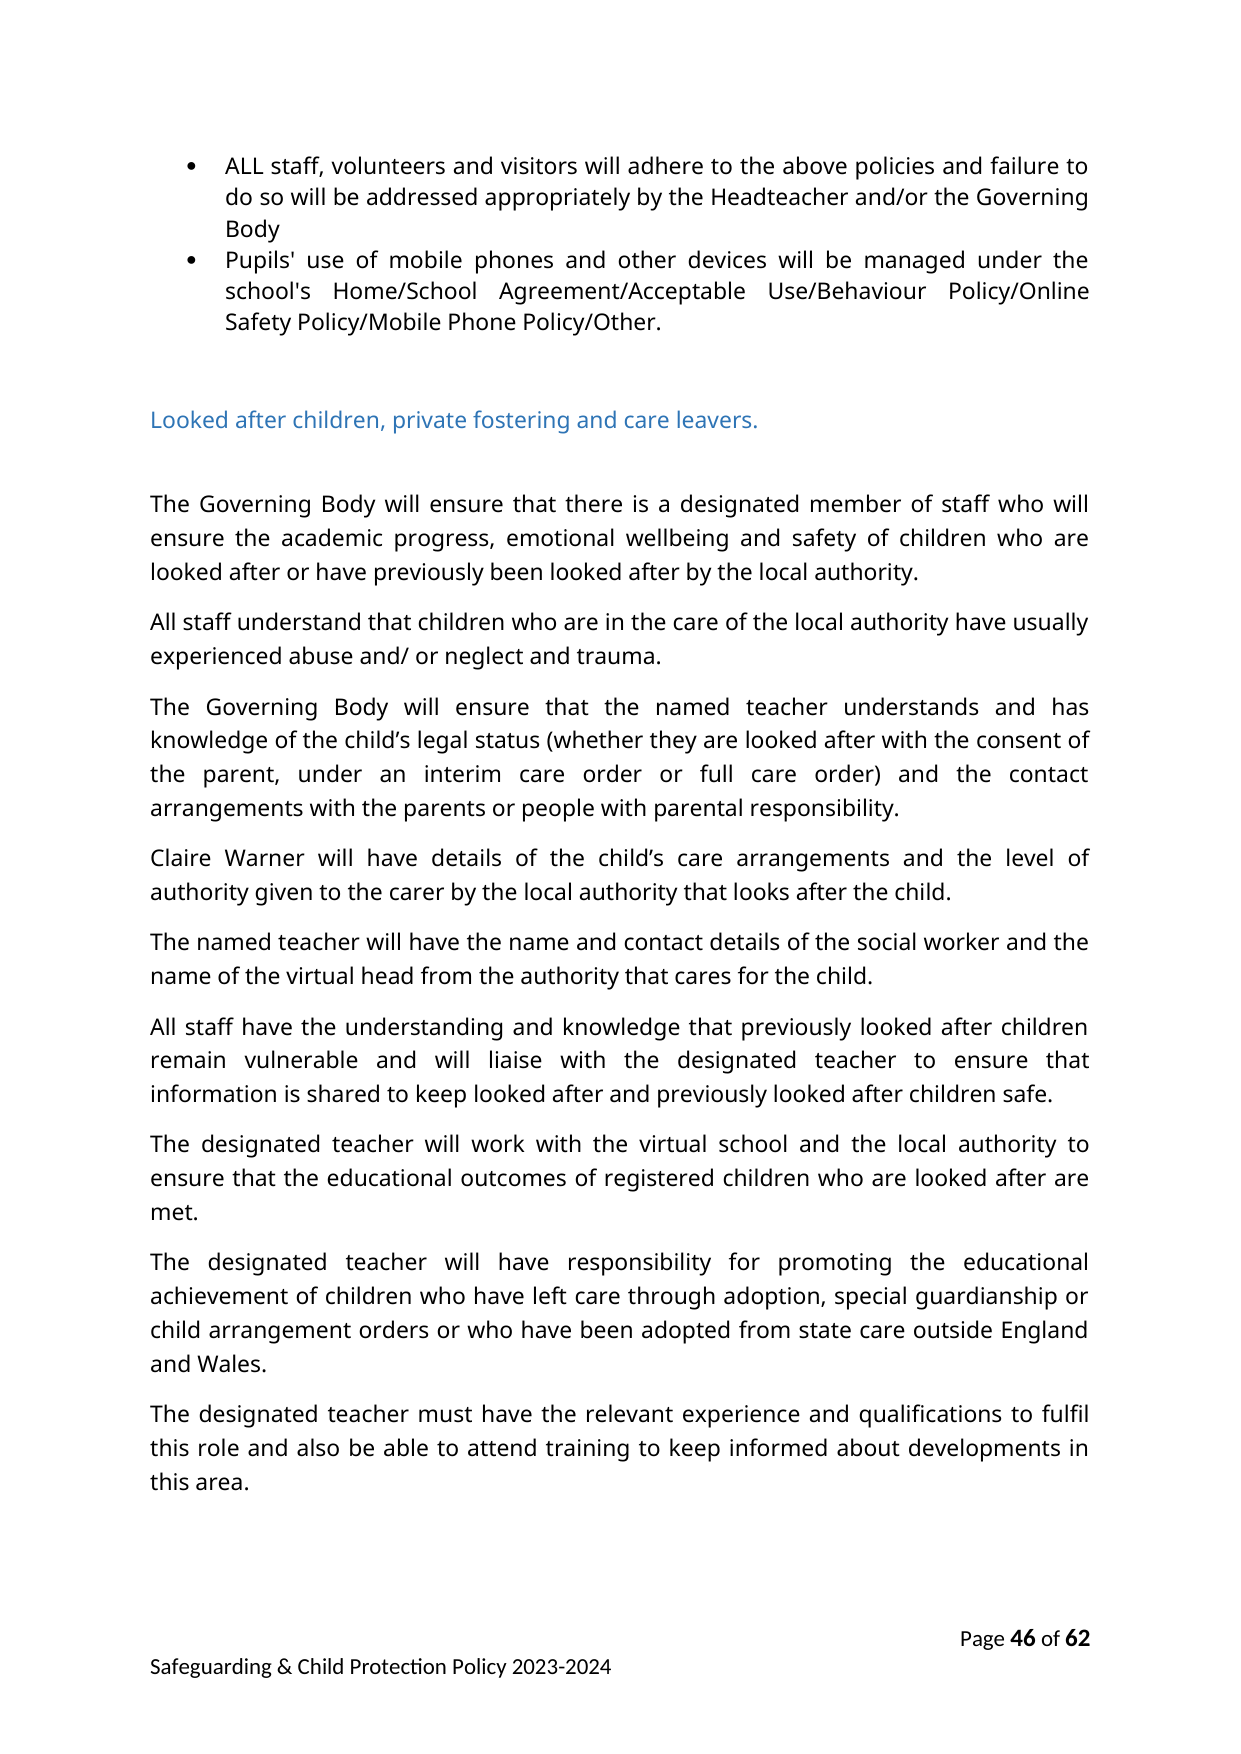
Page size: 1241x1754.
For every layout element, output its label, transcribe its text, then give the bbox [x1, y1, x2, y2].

list ALL staff, volunteers and visitors will adhere to the above policies and failure to do so will be addressed appropriately by the Headteacher and/or the Governing Body [187, 150, 1090, 244]
text The designated teacher must have the relevant experience and qualifications to fulfil this role and also be able to attend training to keep informed about developments in this area. [150, 1398, 1090, 1497]
text All staff understand that children who are in the care of the local authority have usually experienced abuse and/ or neglect and trauma. [150, 606, 1090, 671]
text The Governing Body will ensure that there is a designated member of staff who will ensure the academic progress, emotional wellbeing and safety of children who are looked after or have previously been looked after by the local authority. [150, 488, 1090, 587]
text The designated teacher will have responsibility for promoting the educational achievement of children who have left care through adoption, special guardianship or child arrangement orders or who have been adopted from state care outside England and Wales. [150, 1246, 1090, 1379]
subtitle Looked after children, private fostering and care leavers. [150, 404, 1090, 435]
text All staff have the understanding and knowledge that previously looked after children remain vulnerable and will liaise with the designated teacher to ensure that information is shared to keep looked after and previously looked after children safe. [150, 1010, 1090, 1109]
text The designated teacher will work with the virtual school and the local authority to ensure that the educational outcomes of registered children who are looked after are met. [150, 1128, 1090, 1227]
text The Governing Body will ensure that the named teacher understands and has knowledge of the child’s legal status (whether they are looked after with the consent of the parent, under an interim care order or full care order) and the contact arrangements with the parents or people with parental responsibility. [150, 690, 1090, 823]
text The named teacher will have the name and contact details of the social worker and the name of the virtual head from the authority that cares for the child. [150, 926, 1090, 991]
text Claire Warner will have details of the child’s care arrangements and the level of authority given to the carer by the local authority that looks after the child. [150, 842, 1090, 907]
list Pupils' use of mobile phones and other devices will be managed under the school's Home/School Agreement/Acceptable Use/Behaviour Policy/Online Safety Policy/Mobile Phone Policy/Other. [187, 244, 1090, 337]
